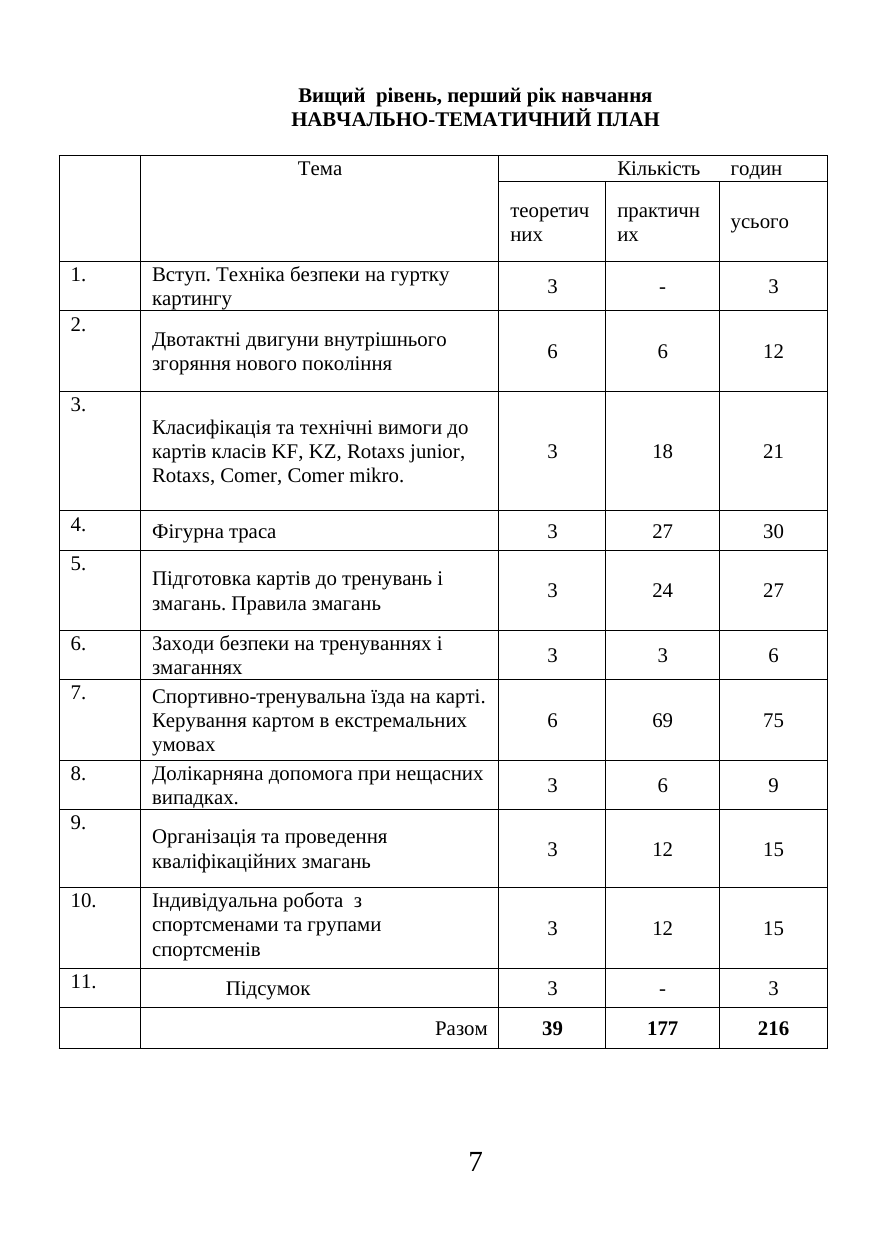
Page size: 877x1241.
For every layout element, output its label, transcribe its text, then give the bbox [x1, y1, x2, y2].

table_cell 27 [720, 551, 827, 630]
table_cell 7. [60, 680, 140, 760]
table_cell Заходи безпеки на тренуваннях і змаганнях [141, 631, 498, 679]
table_cell усього [720, 182, 827, 261]
table_header [499, 156, 606, 181]
table_cell 4. [60, 511, 140, 550]
table_cell 12 [606, 888, 719, 968]
table_cell 18 [606, 392, 719, 510]
table_cell [60, 1008, 140, 1048]
table_cell 216 [720, 1008, 827, 1048]
table_header Тема [141, 156, 498, 181]
table_cell Двотактні двигуни внутрішнього згоряння нового покоління [141, 311, 498, 391]
table_header Кількість [606, 156, 719, 181]
table_cell Долікарняна допомога при нещасних випадках. [141, 761, 498, 809]
table_cell 3 [499, 551, 605, 630]
table_cell 3 [499, 511, 605, 550]
table_cell 3 [499, 262, 605, 310]
table_cell 3 [499, 392, 605, 510]
table_cell 3 [499, 810, 605, 887]
table_cell 2. [60, 311, 140, 391]
table_cell 10. [60, 888, 140, 968]
table_cell 27 [606, 511, 719, 550]
table_cell 3 [499, 888, 605, 968]
table_header годин [719, 156, 827, 181]
table_cell практичних [606, 182, 719, 261]
table_cell Спортивно-тренувальна їзда на карті. Керування картом в екстремальних умовах [141, 680, 498, 760]
table_cell Підготовка картів до тренувань і змагань. Правила змагань [141, 551, 498, 630]
table_cell - [606, 262, 719, 310]
table_cell 177 [606, 1008, 719, 1048]
table_cell 12 [606, 810, 719, 887]
table_cell Разом [141, 1008, 498, 1048]
table_cell 11. [60, 969, 140, 1007]
table_cell 9. [60, 810, 140, 887]
table_cell [60, 181, 140, 261]
table_cell 3 [499, 969, 605, 1007]
table_cell - [606, 969, 719, 1007]
table_cell 6 [606, 761, 719, 809]
table_cell Індивідуальна робота з спортсменами та групами спортсменів [141, 888, 498, 968]
table_cell 21 [720, 392, 827, 510]
table_cell 6 [606, 311, 719, 391]
table_cell 6 [499, 680, 605, 760]
table_cell Класифікація та технічні вимоги до картів класів KF, KZ, Rotaxs junior, Rotaxs, Comer, Comer mikro. [141, 392, 498, 510]
table_cell Вступ. Техніка безпеки на гуртку картингу [141, 262, 498, 310]
text НАВЧАЛЬНО-ТЕМАТИЧНИЙ ПЛАН [59, 107, 818, 131]
table_cell 3. [60, 392, 140, 510]
text Вищий рівень, перший рік навчання [59, 83, 818, 107]
table_cell 5. [60, 551, 140, 630]
table_cell 1. [60, 262, 140, 310]
table_cell теоретичних [499, 182, 605, 261]
table_cell Організація та проведення кваліфікаційних змагань [141, 810, 498, 887]
table_cell 30 [720, 511, 827, 550]
table_cell Підсумок [141, 969, 498, 1007]
table_cell 3 [499, 631, 605, 679]
table_cell [141, 181, 498, 261]
table_cell 6 [720, 631, 827, 679]
table_cell 15 [720, 810, 827, 887]
table_cell 3 [499, 761, 605, 809]
table_cell 12 [720, 311, 827, 391]
table_cell 3 [720, 969, 827, 1007]
table_cell 8. [60, 761, 140, 809]
table_cell 6 [499, 311, 605, 391]
table_cell 15 [720, 888, 827, 968]
table_cell 3 [606, 631, 719, 679]
table_header [60, 156, 140, 181]
table_cell 9 [720, 761, 827, 809]
table_cell 6. [60, 631, 140, 679]
table_cell 69 [606, 680, 719, 760]
table_cell Фігурна траса [141, 511, 498, 550]
table_cell 75 [720, 680, 827, 760]
table_cell 39 [499, 1008, 605, 1048]
table_cell 3 [720, 262, 827, 310]
table_cell 24 [606, 551, 719, 630]
